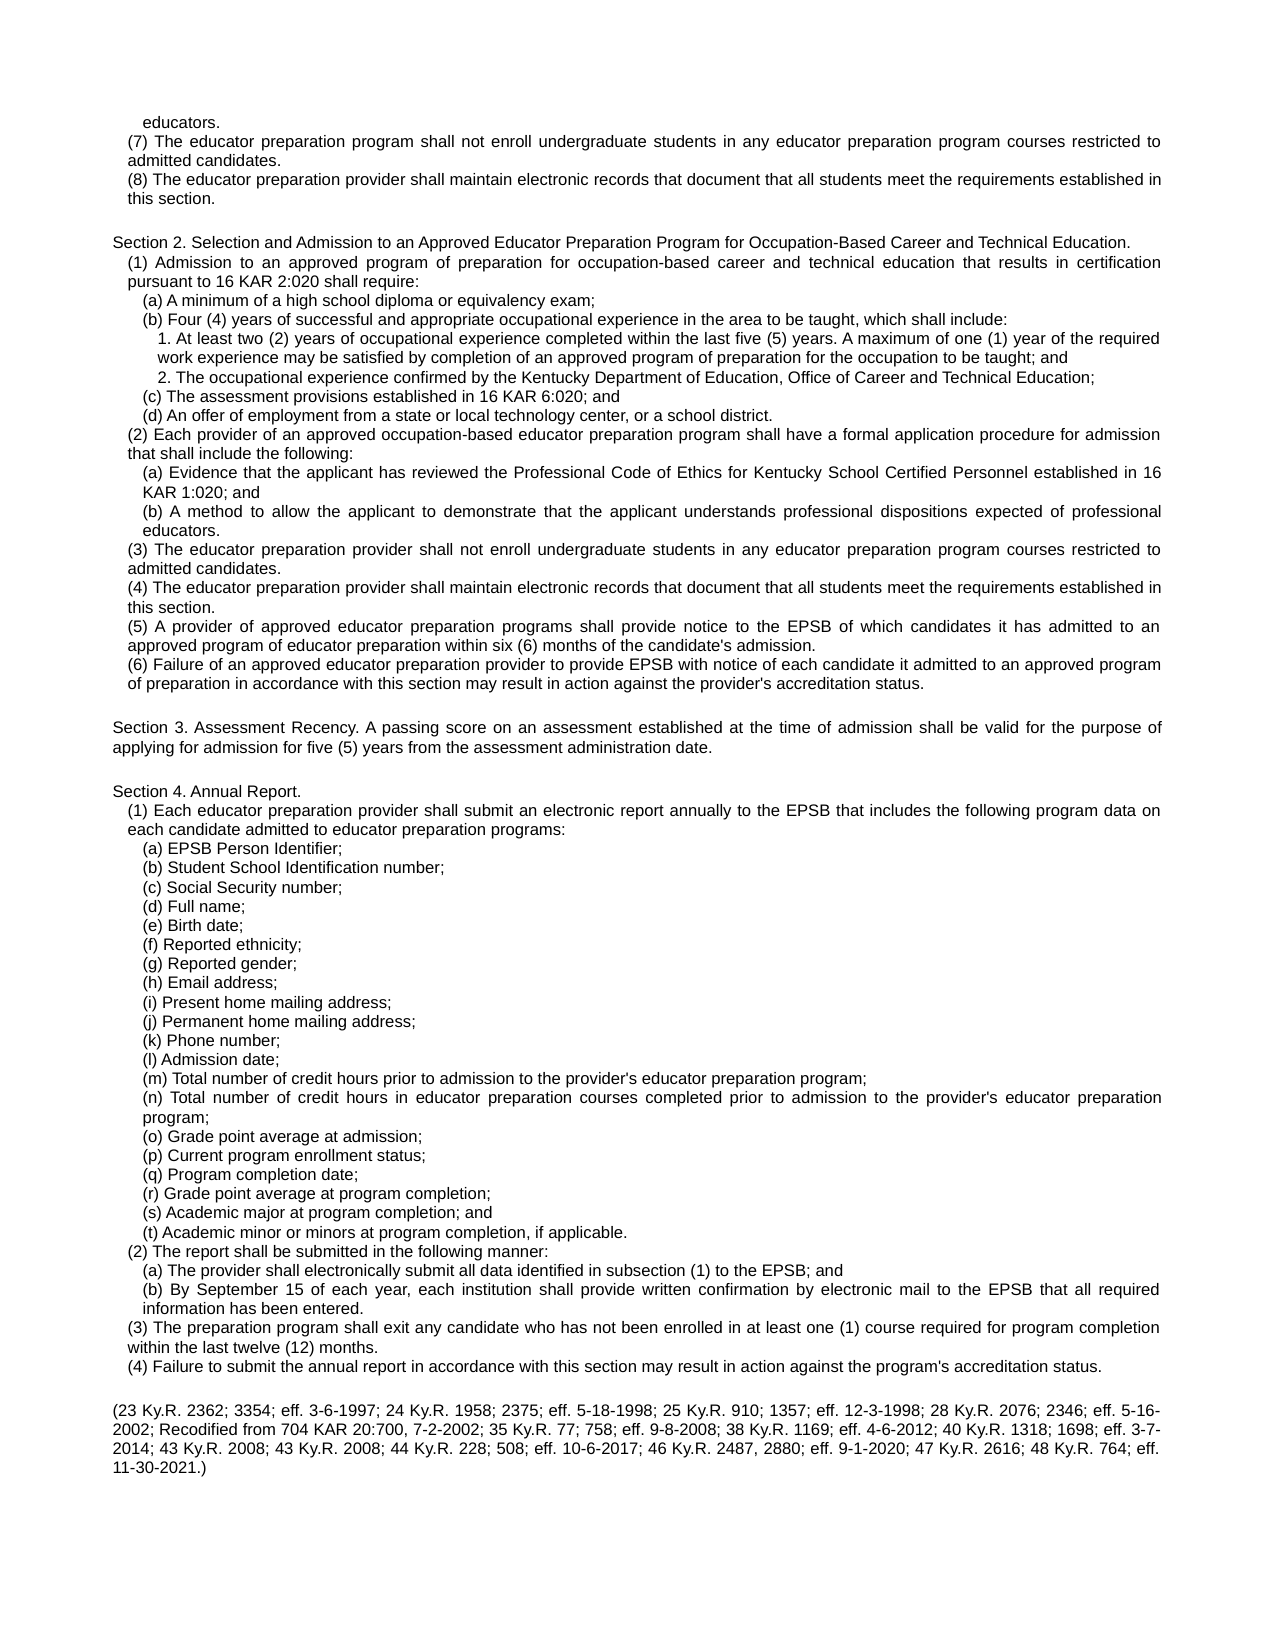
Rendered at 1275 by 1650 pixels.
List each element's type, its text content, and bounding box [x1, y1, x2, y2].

text (7) The educator preparation program shall not enroll undergraduate students in any educator preparation program courses restricted to admitted candidates. [127, 132, 1162, 170]
text (d) Full name; [142, 897, 1162, 916]
text (q) Program completion date; [142, 1165, 1162, 1184]
text (4) Failure to submit the annual report in accordance with this section may result in action against the program's accreditation status. [127, 1357, 1162, 1376]
text (a) Evidence that the applicant has reviewed the Professional Code of Ethics for Kentucky School Certified Personnel established in 16 KAR 1:020; and [142, 463, 1162, 502]
text (p) Current program enrollment status; [142, 1146, 1162, 1165]
text (3) The preparation program shall exit any candidate who has not been enrolled in at least one (1) course required for program completion within the last twelve (12) months. [127, 1318, 1162, 1357]
text (h) Email address; [142, 973, 1162, 992]
text (k) Phone number; [142, 1031, 1162, 1050]
text (l) Admission date; [142, 1050, 1162, 1069]
text (2) Each provider of an approved occupation-based educator preparation program shall have a formal application procedure for admission that shall include the following: [127, 425, 1162, 463]
text (c) The assessment provisions established in 16 KAR 6:020; and [142, 387, 1162, 406]
text (1) Each educator preparation provider shall submit an electronic report annually to the EPSB that includes the following program data on each candidate admitted to educator preparation programs: [127, 801, 1162, 839]
text (o) Grade point average at admission; [142, 1127, 1162, 1146]
text Section 4. Annual Report. [112, 782, 1162, 801]
text (c) Social Security number; [142, 877, 1162, 897]
text (a) EPSB Person Identifier; [142, 839, 1162, 858]
text (a) A minimum of a high school diploma or equivalency exam; [142, 291, 1162, 310]
text (b) A method to allow the applicant to demonstrate that the applicant understands professional dispositions expected of professional educators. [142, 502, 1162, 540]
text (d) An offer of employment from a state or local technology center, or a school district. [142, 406, 1162, 425]
text (g) Reported gender; [142, 954, 1162, 973]
text (2) The report shall be submitted in the following manner: [127, 1242, 1162, 1261]
text (6) Failure of an approved educator preparation provider to provide EPSB with notice of each candidate it admitted to an approved program of preparation in accordance with this section may result in action against the provider's accreditation status. [127, 655, 1162, 693]
text (a) The provider shall electronically submit all data identified in subsection (1) to the EPSB; and [142, 1261, 1162, 1280]
text (23 Ky.R. 2362; 3354; eff. 3-6-1997; 24 Ky.R. 1958; 2375; eff. 5-18-1998; 25 Ky.R. 910; 1357; eff. 12-3-1998; 28 Ky.R. 2076; 2346; eff. 5-16-2002; Recodified from 704 KAR 20:700, 7-2-2002; 35 Ky.R. 77; 758; eff. 9-8-2008; 38 Ky.R. 1169; eff. 4-6-2012; 40 Ky.R. 1318; 1698; eff. 3-7-2014; 43 Ky.R. 2008; 43 Ky.R. 2008; 44 Ky.R. 228; 508; eff. 10-6-2017; 46 Ky.R. 2487, 2880; eff. 9-1-2020; 47 Ky.R. 2616; 48 Ky.R. 764; eff. 11-30-2021.) [112, 1401, 1162, 1477]
text (b) By September 15 of each year, each institution shall provide written confirmation by electronic mail to the EPSB that all required information has been entered. [142, 1280, 1162, 1318]
text (8) The educator preparation provider shall maintain electronic records that document that all students meet the requirements established in this section. [127, 170, 1162, 208]
text (s) Academic major at program completion; and [142, 1203, 1162, 1222]
text (4) The educator preparation provider shall maintain electronic records that document that all students meet the requirements established in this section. [127, 578, 1162, 617]
text (e) Birth date; [142, 916, 1162, 935]
text (f) Reported ethnicity; [142, 935, 1162, 954]
text (i) Present home mailing address; [142, 992, 1162, 1012]
text (1) Admission to an approved program of preparation for occupation-based career and technical education that results in certification pursuant to 16 KAR 2:020 shall require: [127, 252, 1162, 291]
text (3) The educator preparation provider shall not enroll undergraduate students in any educator preparation program courses restricted to admitted candidates. [127, 540, 1162, 578]
text (r) Grade point average at program completion; [142, 1184, 1162, 1203]
text (m) Total number of credit hours prior to admission to the provider's educator preparation program; [142, 1069, 1162, 1088]
text (t) Academic minor or minors at program completion, if applicable. [142, 1222, 1162, 1242]
text (b) Student School Identification number; [142, 858, 1162, 877]
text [142, 112, 1162, 132]
text (n) Total number of credit hours in educator preparation courses completed prior to admission to the provider's educator preparation program; [142, 1088, 1162, 1127]
text (b) Four (4) years of successful and appropriate occupational experience in the area to be taught, which shall include: [142, 310, 1162, 329]
text (j) Permanent home mailing address; [142, 1012, 1162, 1031]
text (5) A provider of approved educator preparation programs shall provide notice to the EPSB of which candidates it has admitted to an approved program of educator preparation within six (6) months of the candidate's admission. [127, 617, 1162, 655]
text 2. The occupational experience confirmed by the Kentucky Department of Education, Office of Career and Technical Education; [157, 367, 1162, 387]
text Section 3. Assessment Recency. A passing score on an assessment established at the time of admission shall be valid for the purpose of applying for admission for five (5) years from the assessment administration date. [112, 718, 1162, 757]
text Section 2. Selection and Admission to an Approved Educator Preparation Program for Occupation-Based Career and Technical Education. [112, 233, 1162, 252]
text 1. At least two (2) years of occupational experience completed within the last five (5) years. A maximum of one (1) year of the required work experience may be satisfied by completion of an approved program of preparation for the occupation to be taught; and [157, 329, 1162, 367]
